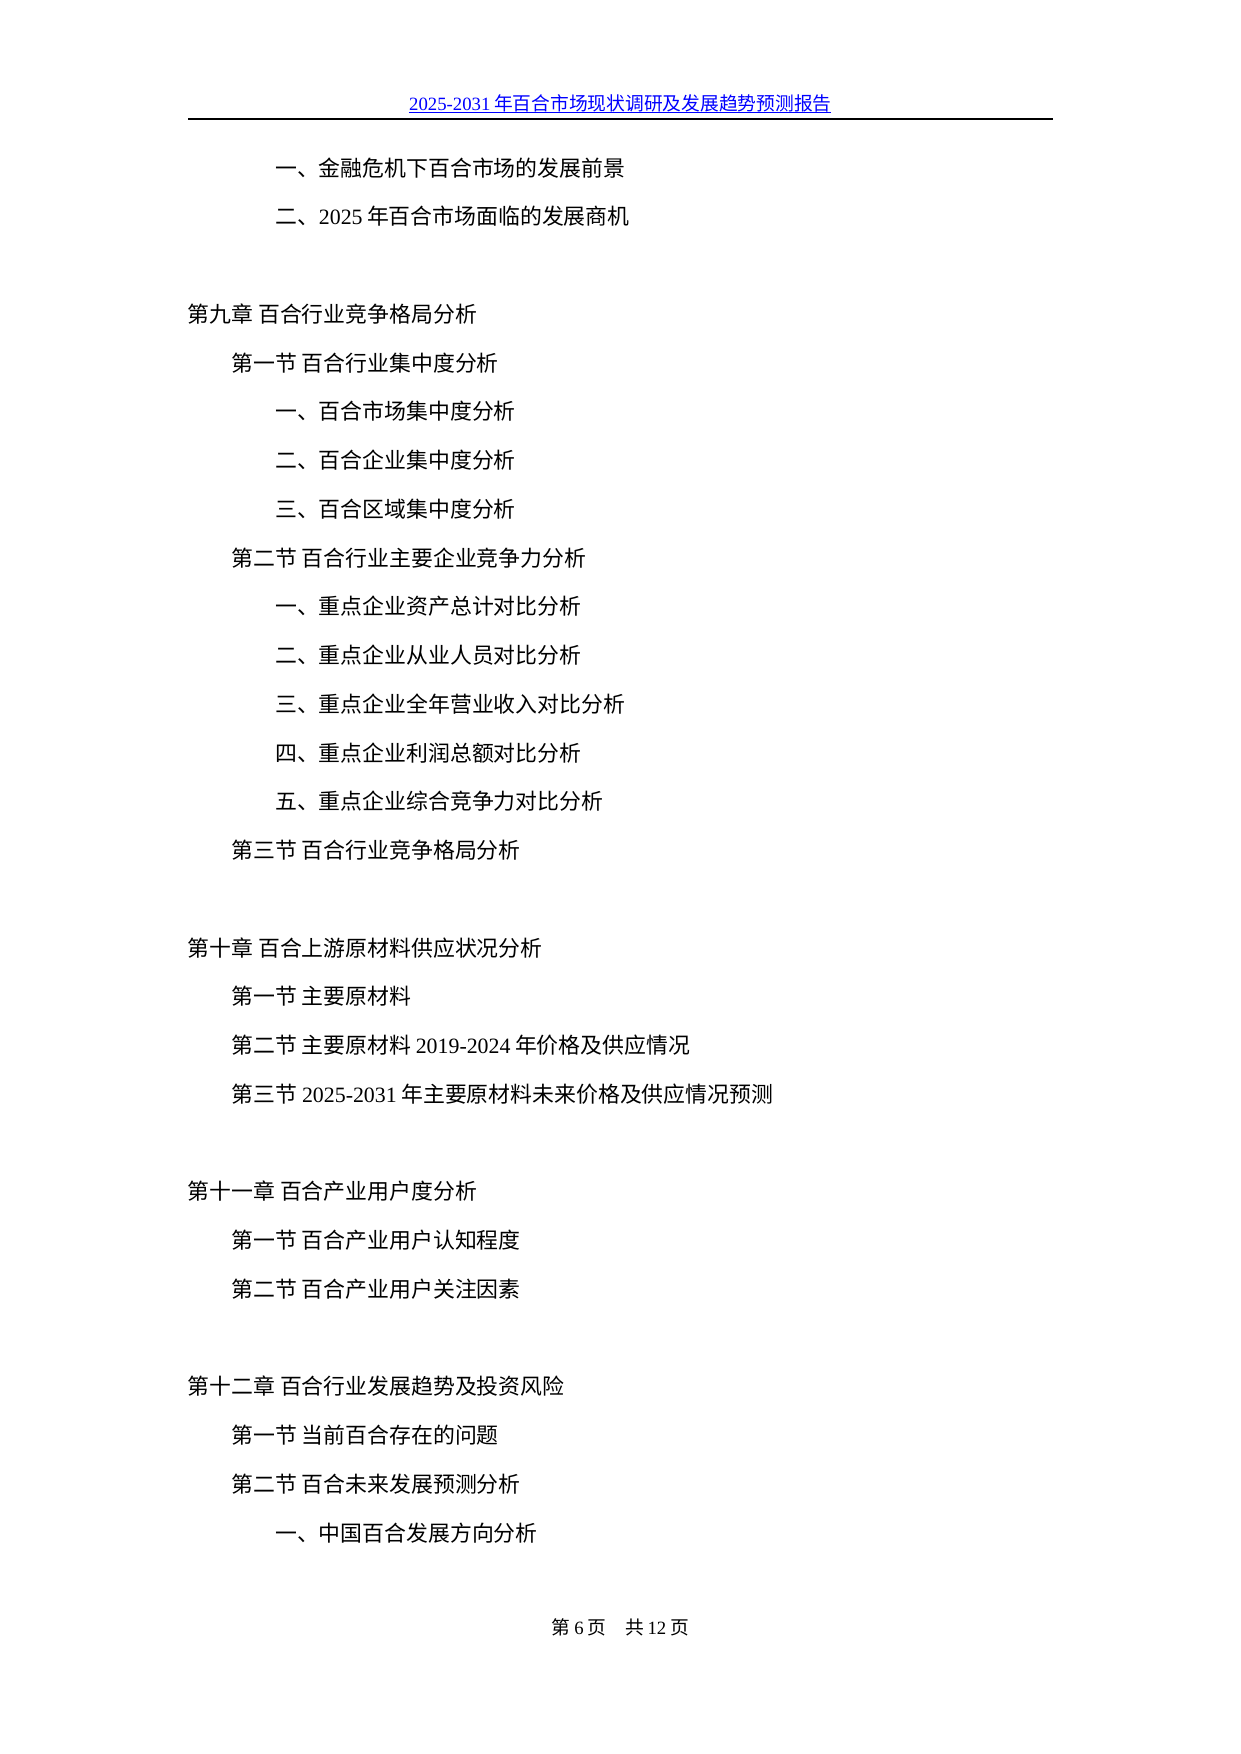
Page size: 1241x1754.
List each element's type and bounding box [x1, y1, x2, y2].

text [187, 150, 1053, 1548]
